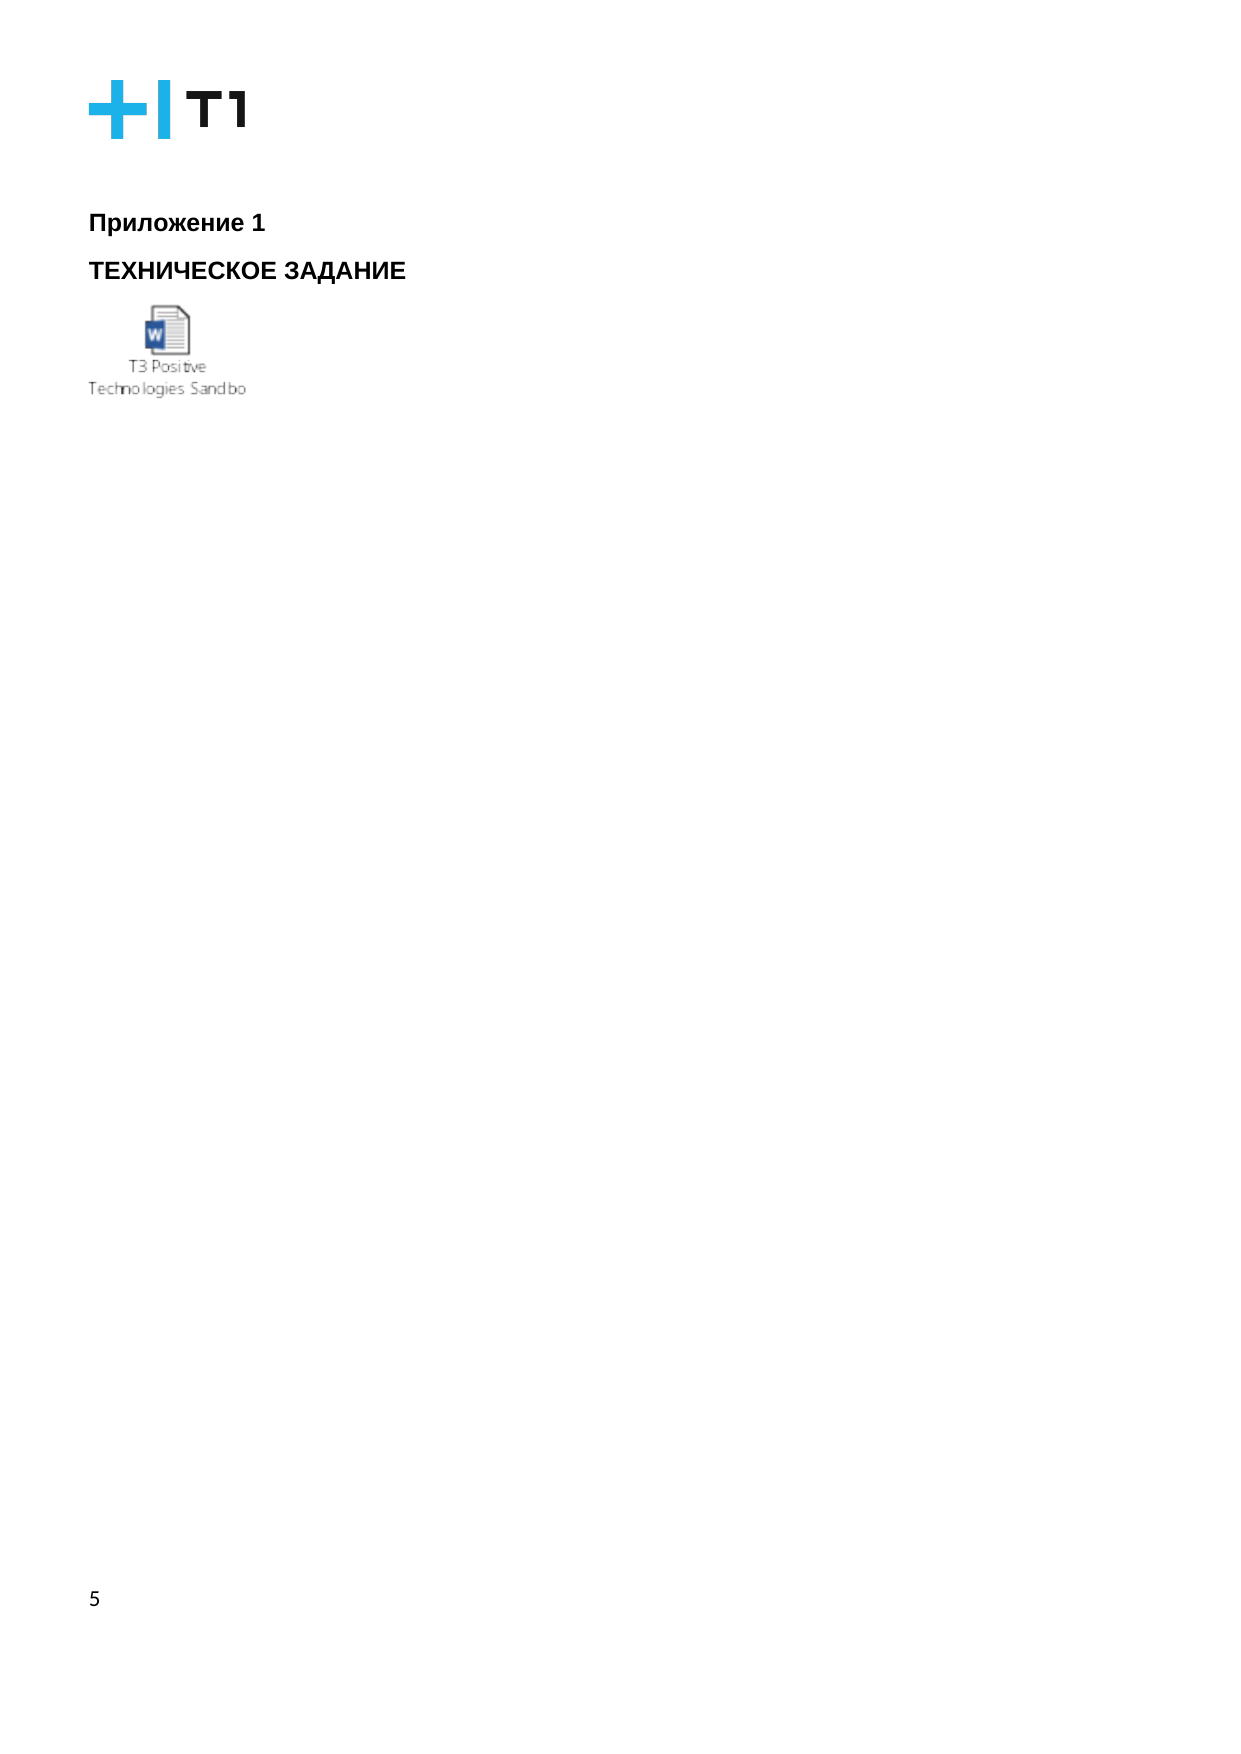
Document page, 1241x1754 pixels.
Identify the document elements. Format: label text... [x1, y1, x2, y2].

text Приложение 1 [89, 208, 1152, 237]
text ТЕХНИЧЕСКОЕ ЗАДАНИЕ [89, 256, 1152, 284]
picture [88, 80, 245, 139]
